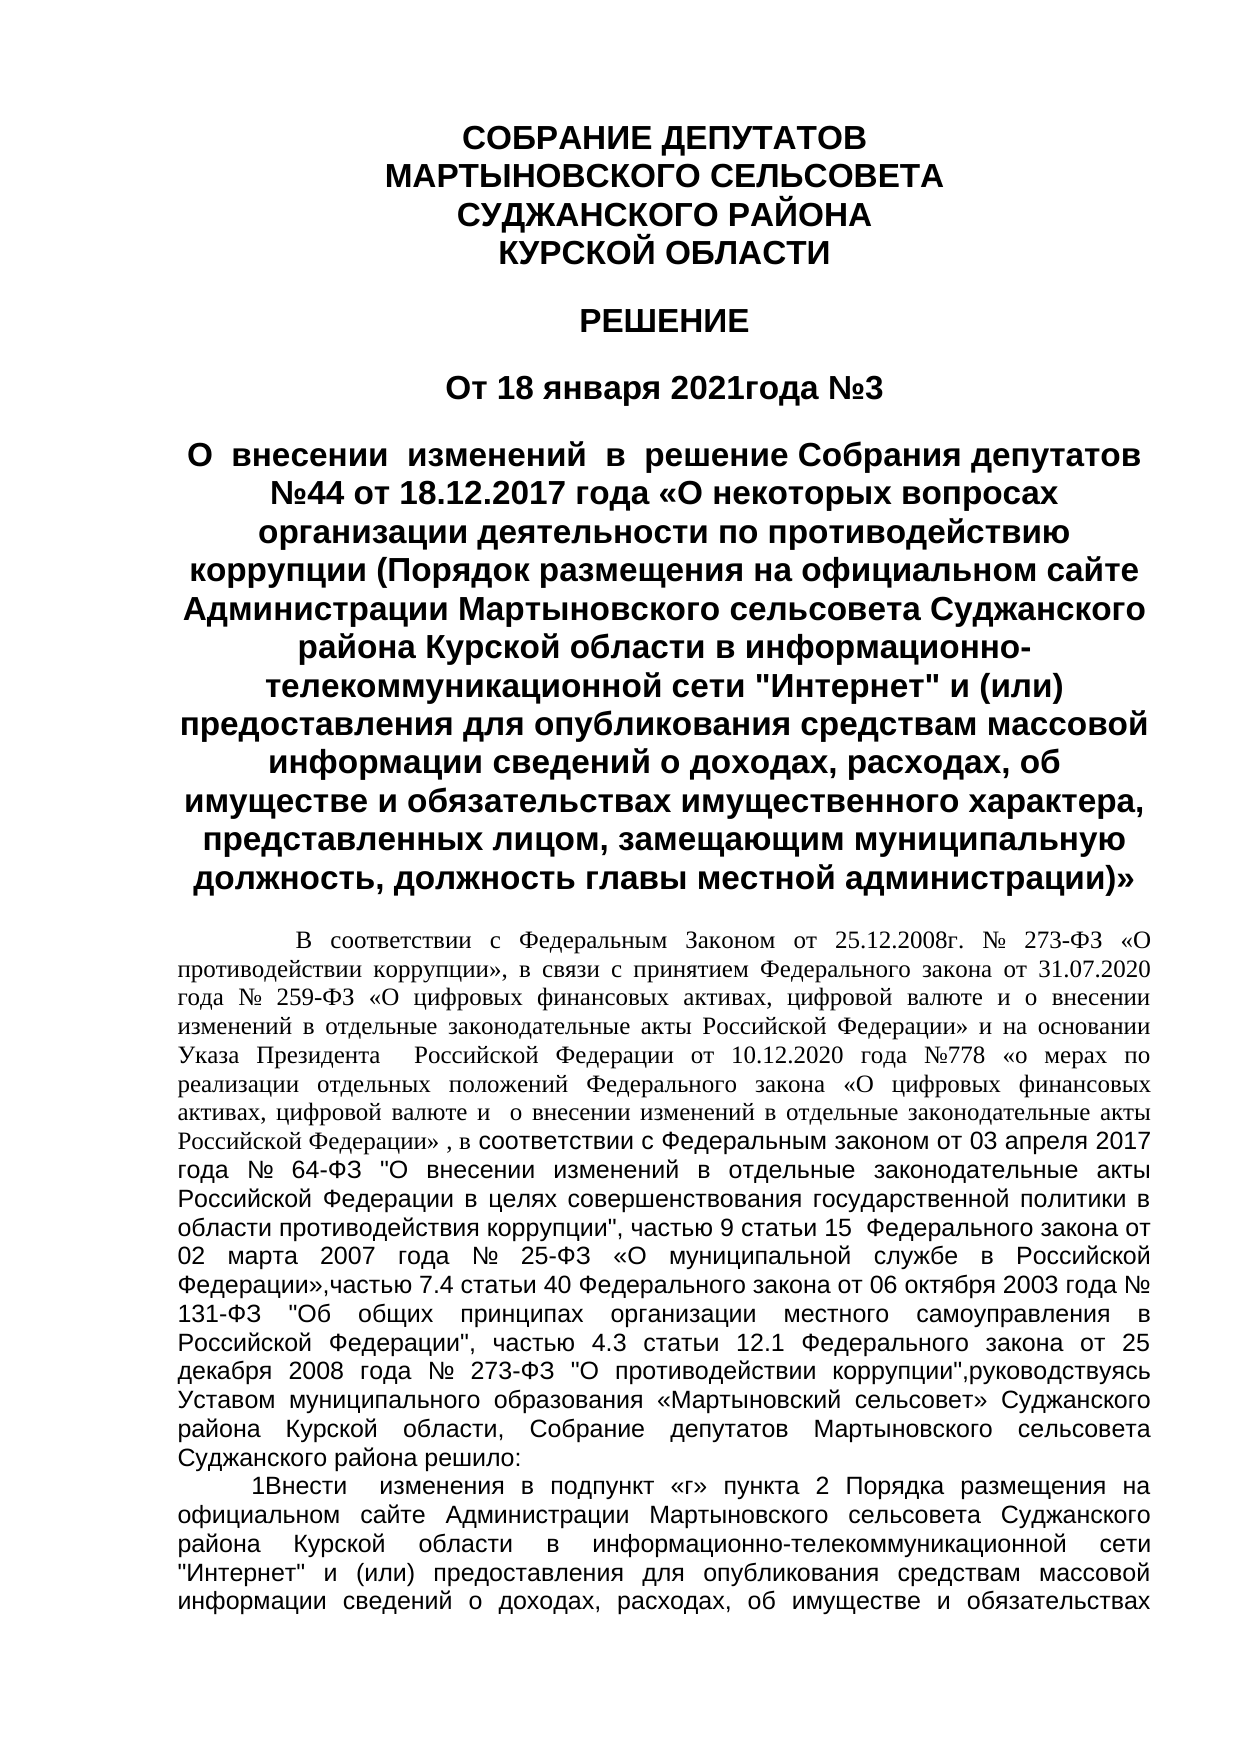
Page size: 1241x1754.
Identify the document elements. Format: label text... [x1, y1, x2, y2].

text МАРТЫНОВСКОГО СЕЛЬСОВЕТА [177, 157, 1152, 195]
text В соответствии с Федеральным Законом от 25.12.2008г. № 273-ФЗ «О противодействии коррупции», в связи с принятием Федерального закона от 31.07.2020 года № 259-ФЗ «О цифровых финансовых активах, цифровой валюте и о внесении изменений в отдельные законодательные акты Российской Федерации» и на основании Указа Президента Российской Федерации от 10.12.2020 года №778 «о мерах по реализации отдельных положений Федерального закона «О цифровых финансовых активах, цифровой валюте и о внесении изменений в отдельные законодательные акты Российской Федерации» , в соответствии с Федеральным законом от 03 апреля 2017 года № 64-ФЗ "О внесении изменений в отдельные законодательные акты Российской Федерации в целях совершенствования государственной политики в области противодействия коррупции", частью 9 статьи 15 Федерального закона от 02 марта 2007 года № 25-ФЗ «О муниципальной службе в Российской Федерации»,частью 7.4 статьи 40 Федерального закона от 06 октября 2003 года № 131-ФЗ "Об общих принципах организации местного самоуправления в Российской Федерации", частью 4.3 статьи 12.1 Федерального закона от 25 декабря 2008 года № 273-ФЗ "О противодействии коррупции",руководствуясь Уставом муниципального образования «Мартыновский сельсовет» Суджанского района Курской области, Собрание депутатов Мартыновского сельсовета Суджанского района решило: [177, 925, 1152, 1471]
text От 18 января 2021года №3 [177, 368, 1152, 406]
text РЕШЕНИЕ [177, 301, 1152, 339]
text СУДЖАНСКОГО РАЙОНА [177, 195, 1152, 233]
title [177, 1471, 1152, 1615]
title О внесении изменений в решение Собрания депутатов №44 от 18.12.2017 года «О некоторых вопросах организации деятельности по противодействию коррупции (Порядок размещения на официальном сайте Администрации Мартыновского сельсовета Суджанского района Курской области в информационно-телекоммуникационной сети "Интернет" и (или) предоставления для опубликования средствам массовой информации сведений о доходах, расходах, об имуществе и обязательствах имущественного характера, представленных лицом, замещающим муниципальную должность, должность главы местной администрации)» [177, 435, 1152, 896]
text СОБРАНИЕ ДЕПУТАТОВ [177, 118, 1152, 157]
text КУРСКОЙ ОБЛАСТИ [177, 233, 1152, 272]
